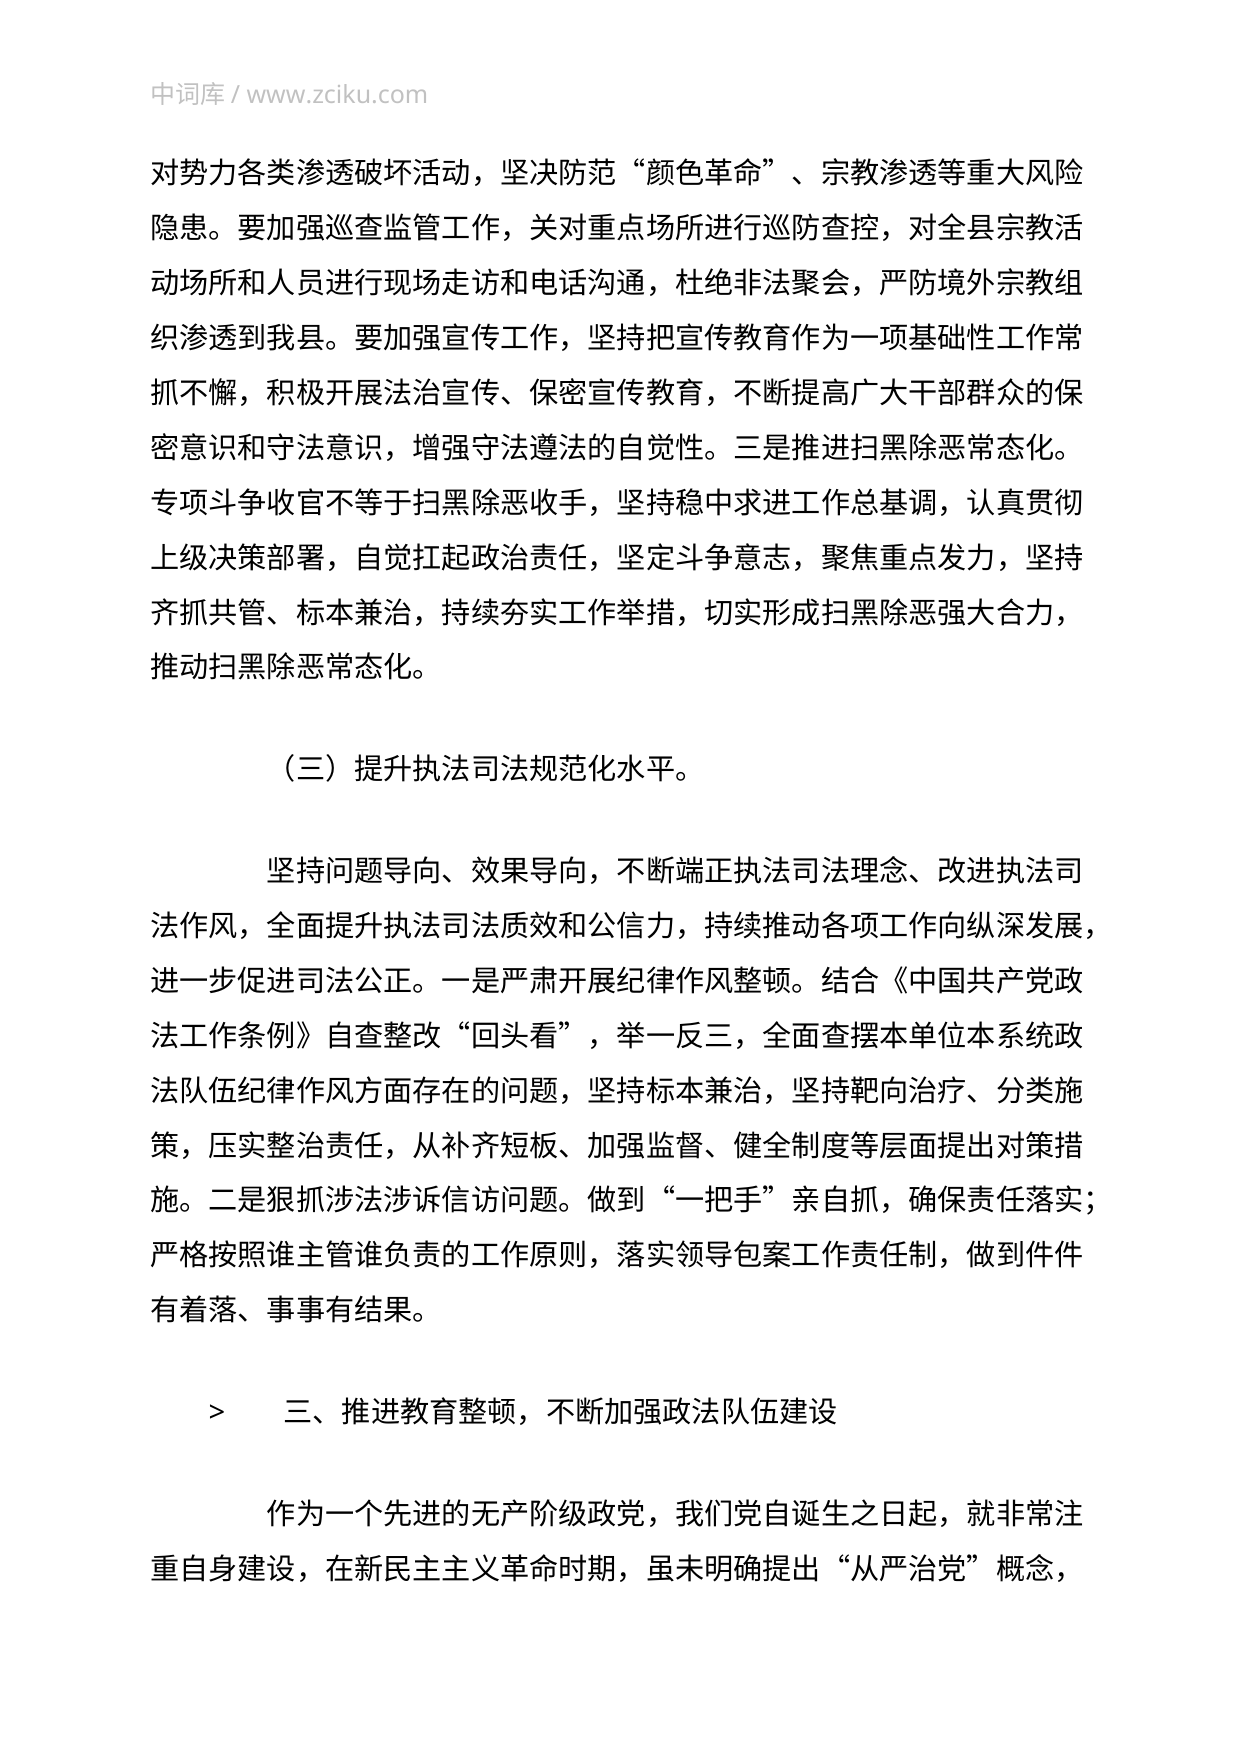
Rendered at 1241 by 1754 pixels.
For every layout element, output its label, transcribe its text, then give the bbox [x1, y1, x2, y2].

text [150, 1491, 1090, 1588]
text （三）提升执法司法规范化水平。 [150, 746, 1090, 788]
text > 三、推进教育整顿，不断加强政法队伍建设 [150, 1388, 1090, 1431]
text 坚持问题导向、效果导向，不断端正执法司法理念、改进执法司法作风，全面提升执法司法质效和公信力，持续推动各项工作向纵深发展，进一步促进司法公正。一是严肃开展纪律作风整顿。结合《中国共产党政法工作条例》自查整改“回头看”，举一反三，全面查摆本单位本系统政法队伍纪律作风方面存在的问题，坚持标本兼治，坚持靶向治疗、分类施策，压实整治责任，从补齐短板、加强监督、健全制度等层面提出对策措施。二是狠抓涉法涉诉信访问题。做到“一把手”亲自抓，确保责任落实；严格按照谁主管谁负责的工作原则，落实领导包案工作责任制，做到件件有着落、事事有结果。 [150, 848, 1090, 1329]
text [150, 150, 1090, 686]
